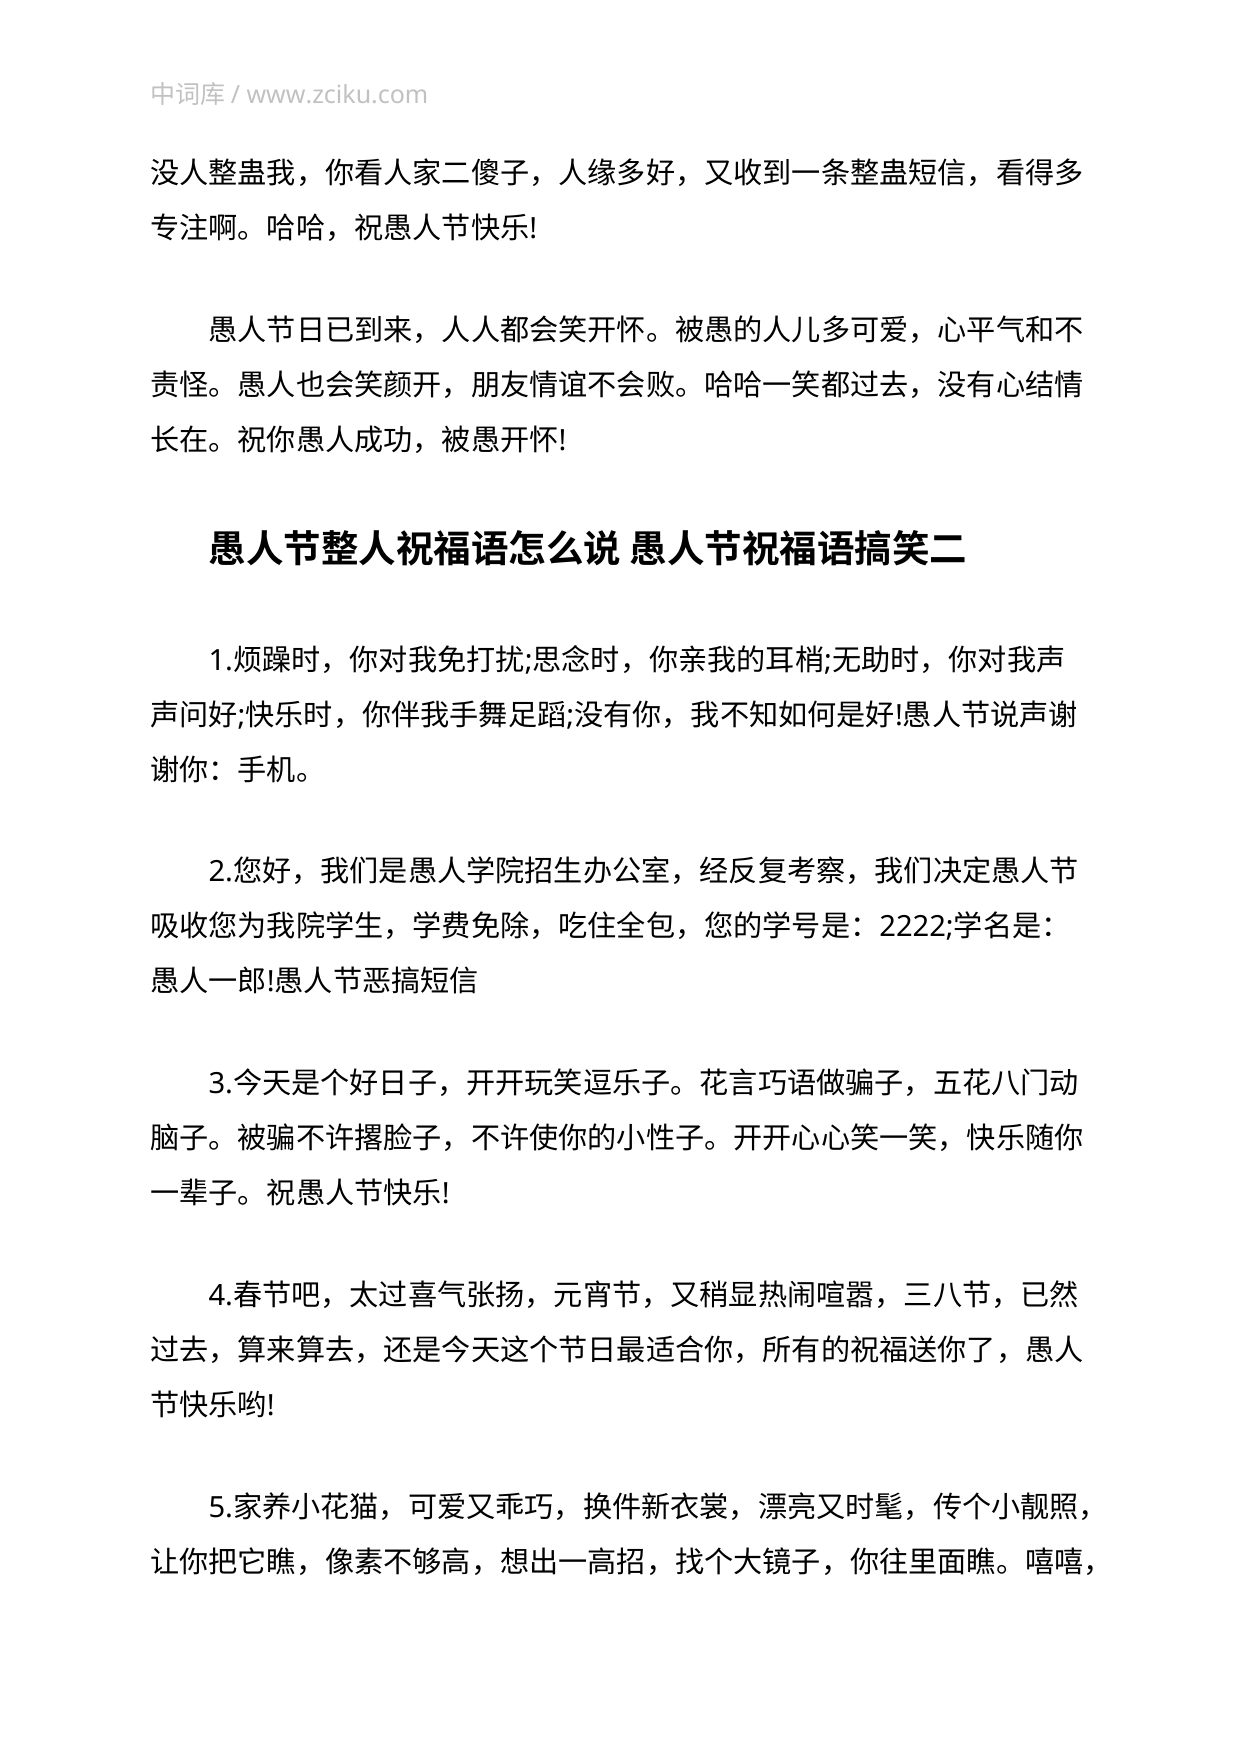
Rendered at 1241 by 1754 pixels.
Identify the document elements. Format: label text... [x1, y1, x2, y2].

text 4.春节吧，太过喜气张扬，元宵节，又稍显热闹喧嚣，三八节，已然过去，算来算去，还是今天这个节日最适合你，所有的祝福送你了，愚人节快乐哟! [150, 1272, 1090, 1424]
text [150, 150, 1090, 247]
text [150, 1483, 1090, 1581]
text 1.烦躁时，你对我免打扰;思念时，你亲我的耳梢;无助时，你对我声声问好;快乐时，你伴我手舞足蹈;没有你，我不知如何是好!愚人节说声谢谢你：手机。 [150, 636, 1090, 788]
text 3.今天是个好日子，开开玩笑逗乐子。花言巧语做骗子，五花八门动脑子。被骗不许撂脸子，不许使你的小性子。开开心心笑一笑，快乐随你一辈子。祝愚人节快乐! [150, 1060, 1090, 1212]
text 愚人节日已到来，人人都会笑开怀。被愚的人儿多可爱，心平气和不责怪。愚人也会笑颜开，朋友情谊不会败。哈哈一笑都过去，没有心结情长在。祝你愚人成功，被愚开怀! [150, 307, 1090, 459]
text 2.您好，我们是愚人学院招生办公室，经反复考察，我们决定愚人节吸收您为我院学生，学费免除，吃住全包，您的学号是：2222;学名是：愚人一郎!愚人节恶搞短信 [150, 848, 1090, 1000]
text 愚人节整人祝福语怎么说 愚人节祝福语搞笑二 [150, 519, 1090, 573]
